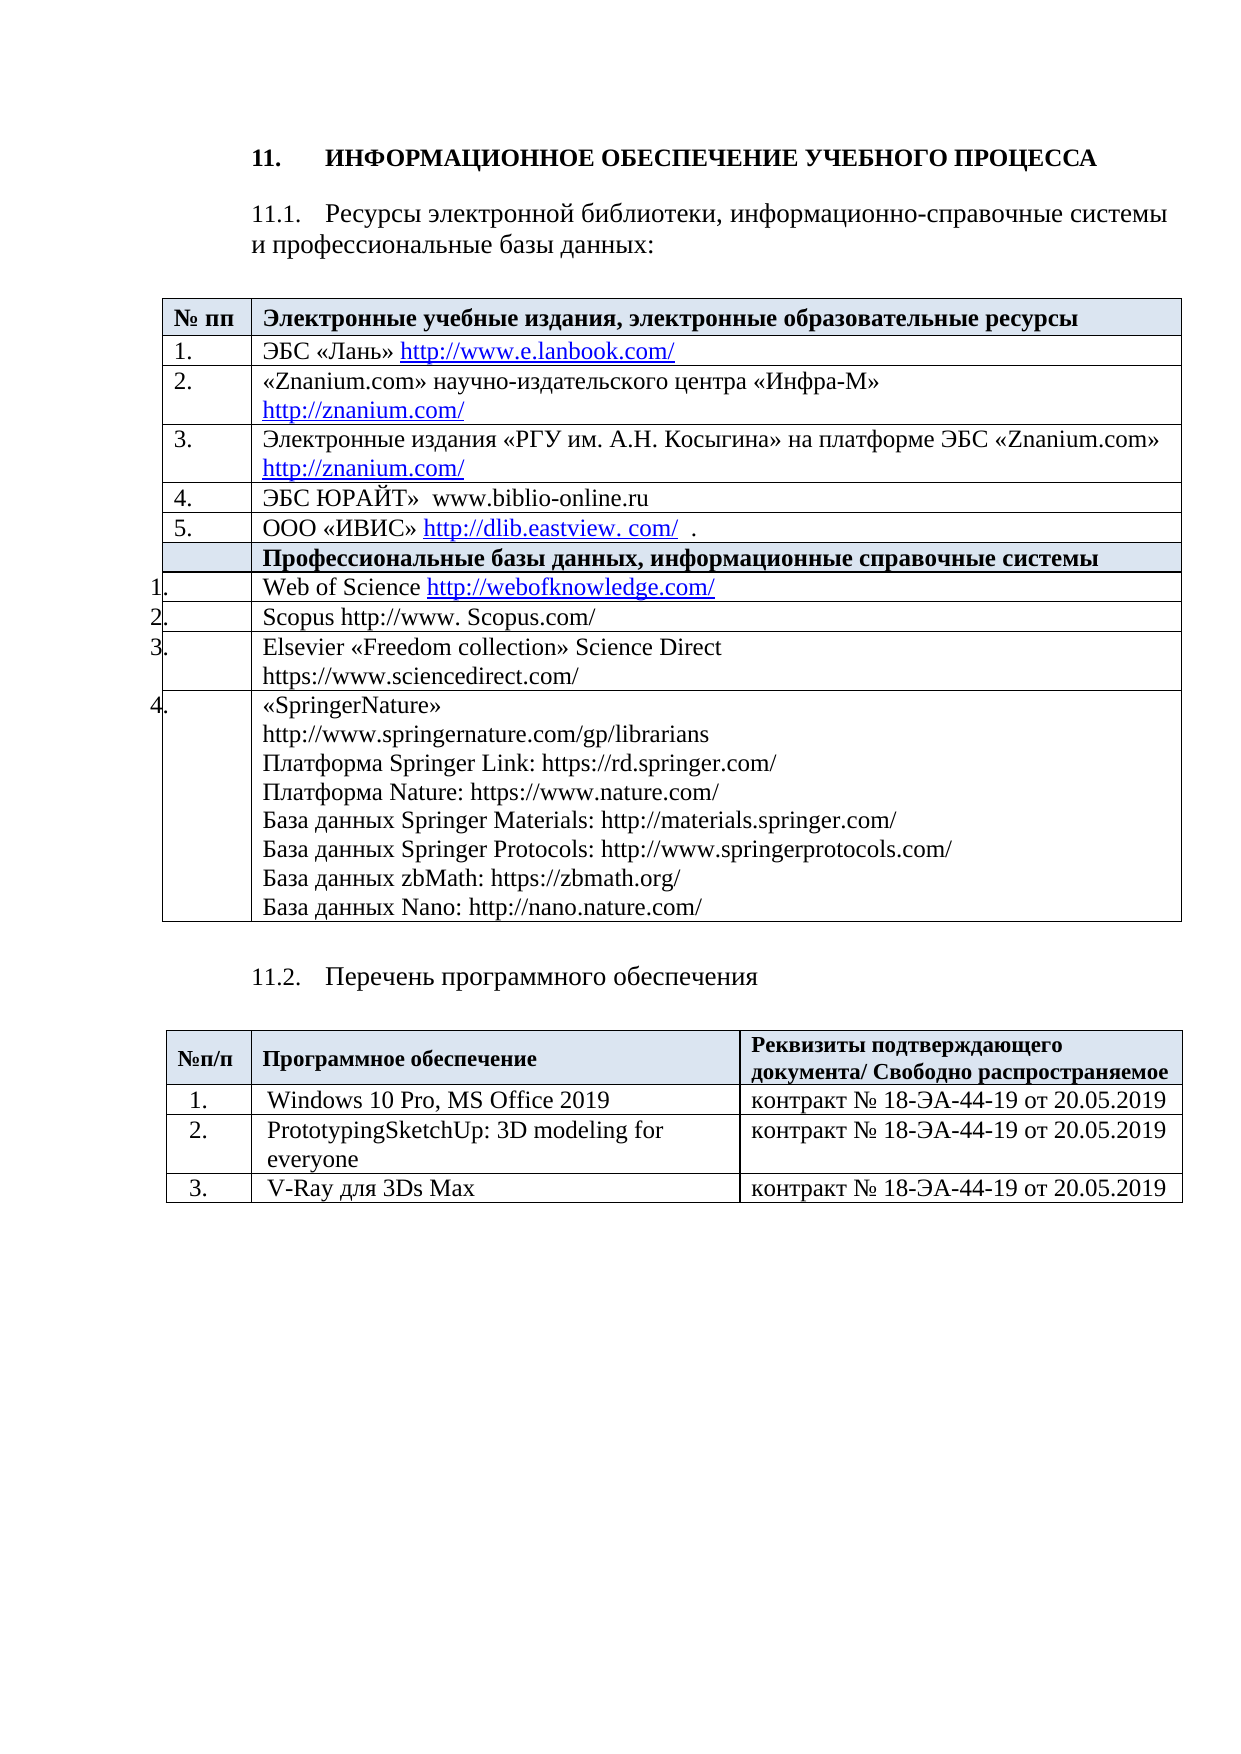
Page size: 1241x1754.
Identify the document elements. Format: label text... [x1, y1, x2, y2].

table_cell Windows 10 Pro, MS Office 2019 [252, 1085, 739, 1114]
table_cell [163, 602, 251, 631]
table_cell ЭБС «Лань» http://www.e.lanbook.com/ [252, 336, 1181, 365]
table_header №п/п [167, 1031, 251, 1084]
table_cell Web of Science http://webofknowledge.com/ [252, 573, 1181, 601]
table_cell [167, 1085, 251, 1114]
table_cell [167, 1115, 251, 1172]
subtitle ИНФОРМАЦИОННОЕ ОБЕСПЕЧЕНИЕ УЧЕБНОГО ПРОЦЕССА [251, 143, 1181, 172]
table_header Электронные учебные издания, электронные образовательные ресурсы [252, 299, 1181, 335]
table_cell [163, 573, 251, 601]
table_cell [163, 691, 251, 921]
table_cell ООО «ИВИС» http://dlib.eastview. com/ . [252, 513, 1181, 542]
table_cell [163, 632, 251, 689]
table_cell контракт № 18-ЭА-44-19 от 20.05.2019 [741, 1115, 1182, 1172]
table_cell «Znanium.com» научно-издательского центра «Инфра-М» http://znanium.com/ [252, 366, 1181, 423]
table_cell Elsevier «Freedom collection» Science Direct https://www.sciencedirect.com/ [252, 632, 1181, 689]
table_header № пп [163, 299, 251, 335]
table_cell Профессиональные базы данных, информационные справочные системы [252, 543, 1181, 571]
table_cell [163, 483, 251, 512]
table_cell Scopus http://www. Scopus.com/ [252, 602, 1181, 631]
table_cell V-Ray для 3Ds Max [252, 1174, 739, 1202]
table_cell [167, 1174, 251, 1202]
table_cell контракт № 18-ЭА-44-19 от 20.05.2019 [741, 1174, 1182, 1202]
table_cell [163, 336, 251, 365]
table_cell [163, 543, 251, 571]
table_cell «SpringerNature» http://www.springernature.com/gp/librarians Платформа Springer Link: https://rd.springer.com/ Платформа Nature: https://www.nature.com/ База данных Springer Materials: http://materials.springer.com/ База данных Springer Protocols: http://www.springerprotocols.com/ База данных zbMath: https://zbmath.org/ База данных Nano: http://nano.nature.com/ [252, 691, 1181, 921]
subtitle Ресурсы электронной библиотеки, информационно-справочные системы и профессиональные базы данных: [251, 197, 1181, 259]
table_cell контракт № 18-ЭА-44-19 от 20.05.2019 [741, 1085, 1182, 1114]
table_cell [163, 366, 251, 423]
table_header Реквизиты подтверждающего документа/ Свободно распространяемое [741, 1031, 1182, 1084]
table_cell Электронные издания «РГУ им. А.Н. Косыгина» на платформе ЭБС «Znanium.com» http://znanium.com/ [252, 425, 1181, 482]
subtitle Перечень программного обеспечения [251, 960, 1181, 992]
table_cell ЭБС ЮРАЙТ» www.biblio-online.ru [252, 483, 1181, 512]
table_cell [163, 425, 251, 482]
table_cell PrototypingSketchUp: 3D modeling for everyone [252, 1115, 739, 1172]
table_header Программное обеспечение [252, 1031, 739, 1084]
table_cell [163, 513, 251, 542]
